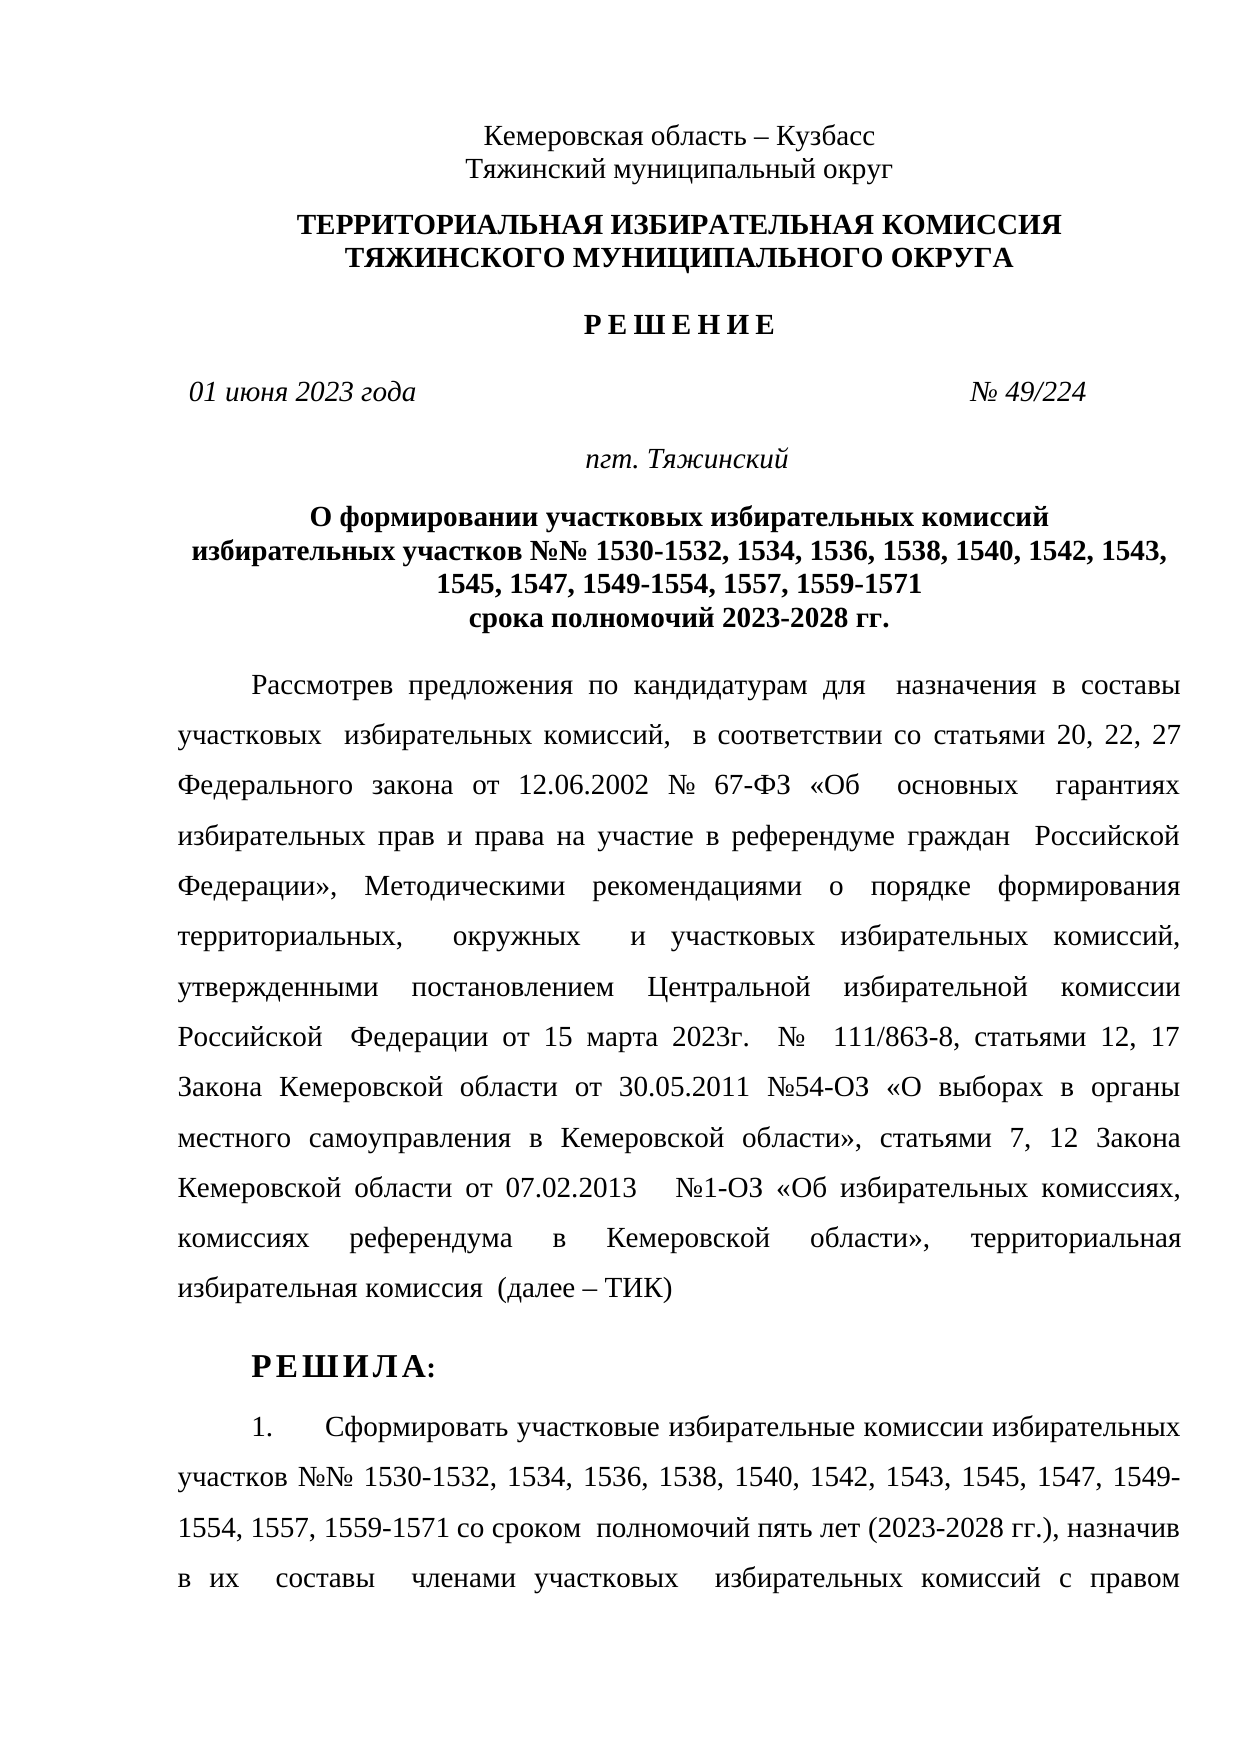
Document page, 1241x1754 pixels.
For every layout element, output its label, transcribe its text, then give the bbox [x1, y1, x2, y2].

text ТЕРРИТОРИАЛЬНАЯ ИЗБИРАТЕЛЬНАЯ КОМИССИЯ [177, 207, 1181, 240]
text Тяжинский муниципальный округ [177, 152, 1181, 185]
text избирательных участков №№ 1530-1532, 1534, 1536, 1538, 1540, 1542, 1543, 1545, 1547, 1549-1554, 1557, 1559-1571 [177, 533, 1181, 600]
text О формировании участковых избирательных комиссий [177, 499, 1181, 533]
text ТЯЖИНСКОГО МУНИЦИПАЛЬНОГО ОКРУГА [177, 240, 1181, 274]
text РЕШЕНИЕ [177, 307, 1181, 341]
table_header 01 июня 2023 года № 49/224 пгт. Тяжинский [177, 375, 1196, 475]
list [177, 1409, 1181, 1594]
text Кемеровская область – Кузбасс [177, 118, 1181, 152]
text срока полномочий 2023-2028 гг. [177, 600, 1181, 633]
text Рассмотрев предложения по кандидатурам для назначения в составы участковых избирательных комиссий, в соответствии со статьями 20, 22, 27 Федерального закона от 12.06.2002 № 67-ФЗ «Об основных гарантиях избирательных прав и права на участие в референдуме граждан Российской Федерации», Методическими рекомендациями о порядке формирования территориальных, окружных и участковых избирательных комиссий, утвержденными постановлением Центральной избирательной комиссии Российской Федерации от 15 марта 2023г. № 111/863-8, статьями 12, 17 Закона Кемеровской области от 30.05.2011 №54-ОЗ «О выборах в органы местного самоуправления в Кемеровской области», статьями 7, 12 Закона Кемеровской области от 07.02.2013 №1-ОЗ «Об избирательных комиссиях, комиссиях референдума в Кемеровской области», территориальная избирательная комиссия (далее – ТИК) [177, 667, 1181, 1304]
text Р Е Ш И Л А: [177, 1346, 1181, 1384]
